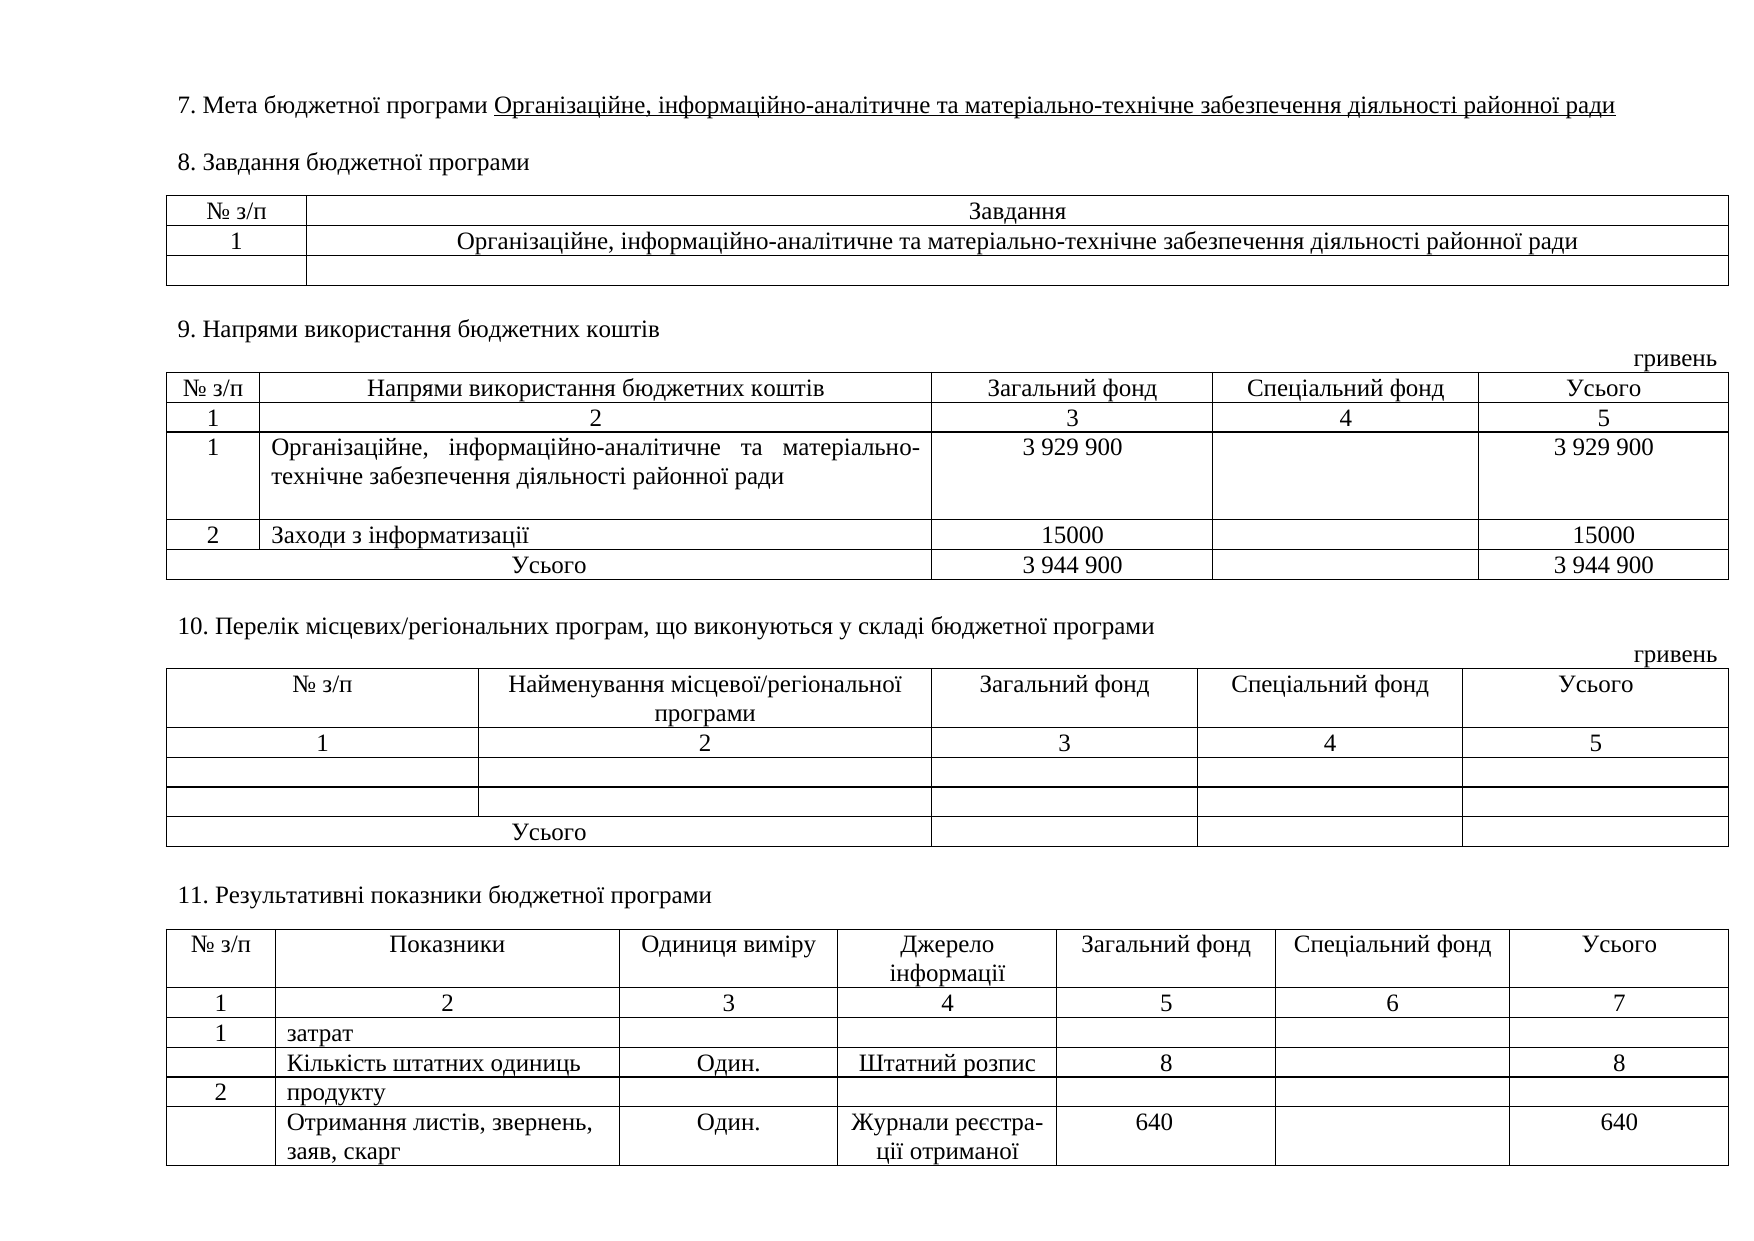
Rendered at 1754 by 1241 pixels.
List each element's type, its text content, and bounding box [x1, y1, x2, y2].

table_cell [1510, 1078, 1728, 1106]
table_cell [479, 788, 931, 816]
table_cell [1276, 1078, 1509, 1106]
table_cell [1213, 520, 1478, 549]
table_cell Найменування місцевої/регіональної програми [479, 669, 931, 727]
table_cell гривень [166, 343, 1728, 372]
table_cell № з/п [167, 373, 259, 402]
table_cell Організаційне, інформаційно-аналітичне та матеріально-технічне забезпечення діяльності районної ради [260, 433, 931, 519]
table_cell Спеціальний фонд [1198, 669, 1462, 727]
table_cell 2 [167, 1078, 275, 1106]
table_cell 15000 [932, 520, 1212, 549]
table_cell Загальний фонд [932, 669, 1197, 727]
table_cell 640 [1510, 1107, 1728, 1165]
table_cell Напрями використання бюджетних коштів [260, 373, 931, 402]
table_cell гривень [166, 640, 1728, 668]
table_cell Кількість штатних одиниць [276, 1048, 619, 1076]
table_header 9. Напрями використання бюджетних коштів [166, 314, 1728, 343]
table_cell [620, 1018, 837, 1047]
table_cell 7 [1510, 988, 1728, 1017]
table_cell [1463, 758, 1728, 786]
table_cell [932, 788, 1197, 816]
table_cell [167, 1107, 275, 1165]
table_cell [932, 817, 1197, 846]
table_cell [838, 1018, 1056, 1047]
table_cell 640 [1057, 1107, 1275, 1165]
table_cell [276, 1107, 619, 1165]
table_cell 1 [167, 226, 306, 255]
table_cell 1 [167, 728, 478, 757]
table_cell Штатний розпис [838, 1048, 1056, 1076]
table_cell продукту [276, 1078, 619, 1106]
table_cell Спеціальний фонд [1213, 373, 1478, 402]
table_cell Усього [1463, 669, 1728, 727]
table_cell [1510, 1018, 1728, 1047]
table_cell 3 [932, 728, 1197, 757]
table_cell Загальний фонд [932, 373, 1212, 402]
table_header Спеціальний фонд [1276, 930, 1509, 987]
table_cell [1057, 1078, 1275, 1106]
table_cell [166, 89, 1638, 176]
table_cell 1 [167, 988, 275, 1017]
table_cell [1198, 817, 1462, 846]
table_cell [1276, 1018, 1509, 1047]
table_cell 5 [1057, 988, 1275, 1017]
table_cell 8 [1510, 1048, 1728, 1076]
table_cell 2 [260, 403, 931, 431]
table_cell 3 929 900 [932, 433, 1212, 519]
table_header 10. Перелік місцевих/регіональних програм, що виконуються у складі бюджетної програми [166, 611, 1728, 639]
table_cell [1198, 788, 1462, 816]
table_cell № з/п [167, 669, 478, 727]
table_cell [1213, 433, 1478, 519]
table_cell 4 [838, 988, 1056, 1017]
table_header Загальний фонд [1057, 930, 1275, 987]
table_cell Заходи з інформатизації [260, 520, 931, 549]
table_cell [838, 1107, 1056, 1165]
table_cell [1057, 1018, 1275, 1047]
table_cell Усього [167, 550, 931, 579]
table_cell 4 [1213, 403, 1478, 431]
table_cell 3 [620, 988, 837, 1017]
table_cell Усього [167, 817, 931, 846]
table_cell [1463, 788, 1728, 816]
table_cell 4 [1198, 728, 1462, 757]
table_cell 15000 [1479, 520, 1728, 549]
table_cell [620, 1078, 837, 1106]
table_cell [1213, 550, 1478, 579]
table_cell 6 [1276, 988, 1509, 1017]
table_cell Організаційне, інформаційно-аналітичне та матеріально-технічне забезпечення діяльності районної ради [307, 226, 1728, 255]
table_header № з/п [167, 196, 306, 225]
table_cell [479, 758, 931, 786]
table_cell [167, 1048, 275, 1076]
table_cell затрат [276, 1018, 619, 1047]
table_cell Один. [620, 1048, 837, 1076]
table_cell [167, 758, 478, 786]
table_cell 2 [167, 520, 259, 549]
table_cell [307, 256, 1728, 284]
table_cell 3 [932, 403, 1212, 431]
table_cell 1 [167, 403, 259, 431]
table_cell 8 [1057, 1048, 1275, 1076]
table_cell [838, 1078, 1056, 1106]
table_cell [1276, 1107, 1509, 1165]
table_cell 2 [479, 728, 931, 757]
table_header Завдання [307, 196, 1728, 225]
table_cell Усього [1479, 373, 1728, 402]
table_header Джерело інформації [838, 930, 1056, 987]
table_cell 3 944 900 [1479, 550, 1728, 579]
table_cell 1 [167, 433, 259, 519]
table_header № з/п [167, 930, 275, 987]
table_cell 3 944 900 [932, 550, 1212, 579]
table_cell [167, 256, 306, 284]
table_cell Один. [620, 1107, 837, 1165]
table_cell 5 [1463, 728, 1728, 757]
table_cell [1463, 817, 1728, 846]
table_header 11. Результативні показники бюджетної програми [166, 881, 1728, 909]
table_header Одиниця виміру [620, 930, 837, 987]
table_cell 3 929 900 [1479, 433, 1728, 519]
table_cell 5 [1479, 403, 1728, 431]
table_cell [1198, 758, 1462, 786]
table_cell [932, 758, 1197, 786]
table_cell [167, 788, 478, 816]
table_cell 1 [167, 1018, 275, 1047]
table_cell [1276, 1048, 1509, 1076]
table_header Усього [1510, 930, 1728, 987]
table_header Показники [276, 930, 619, 987]
table_cell 2 [276, 988, 619, 1017]
